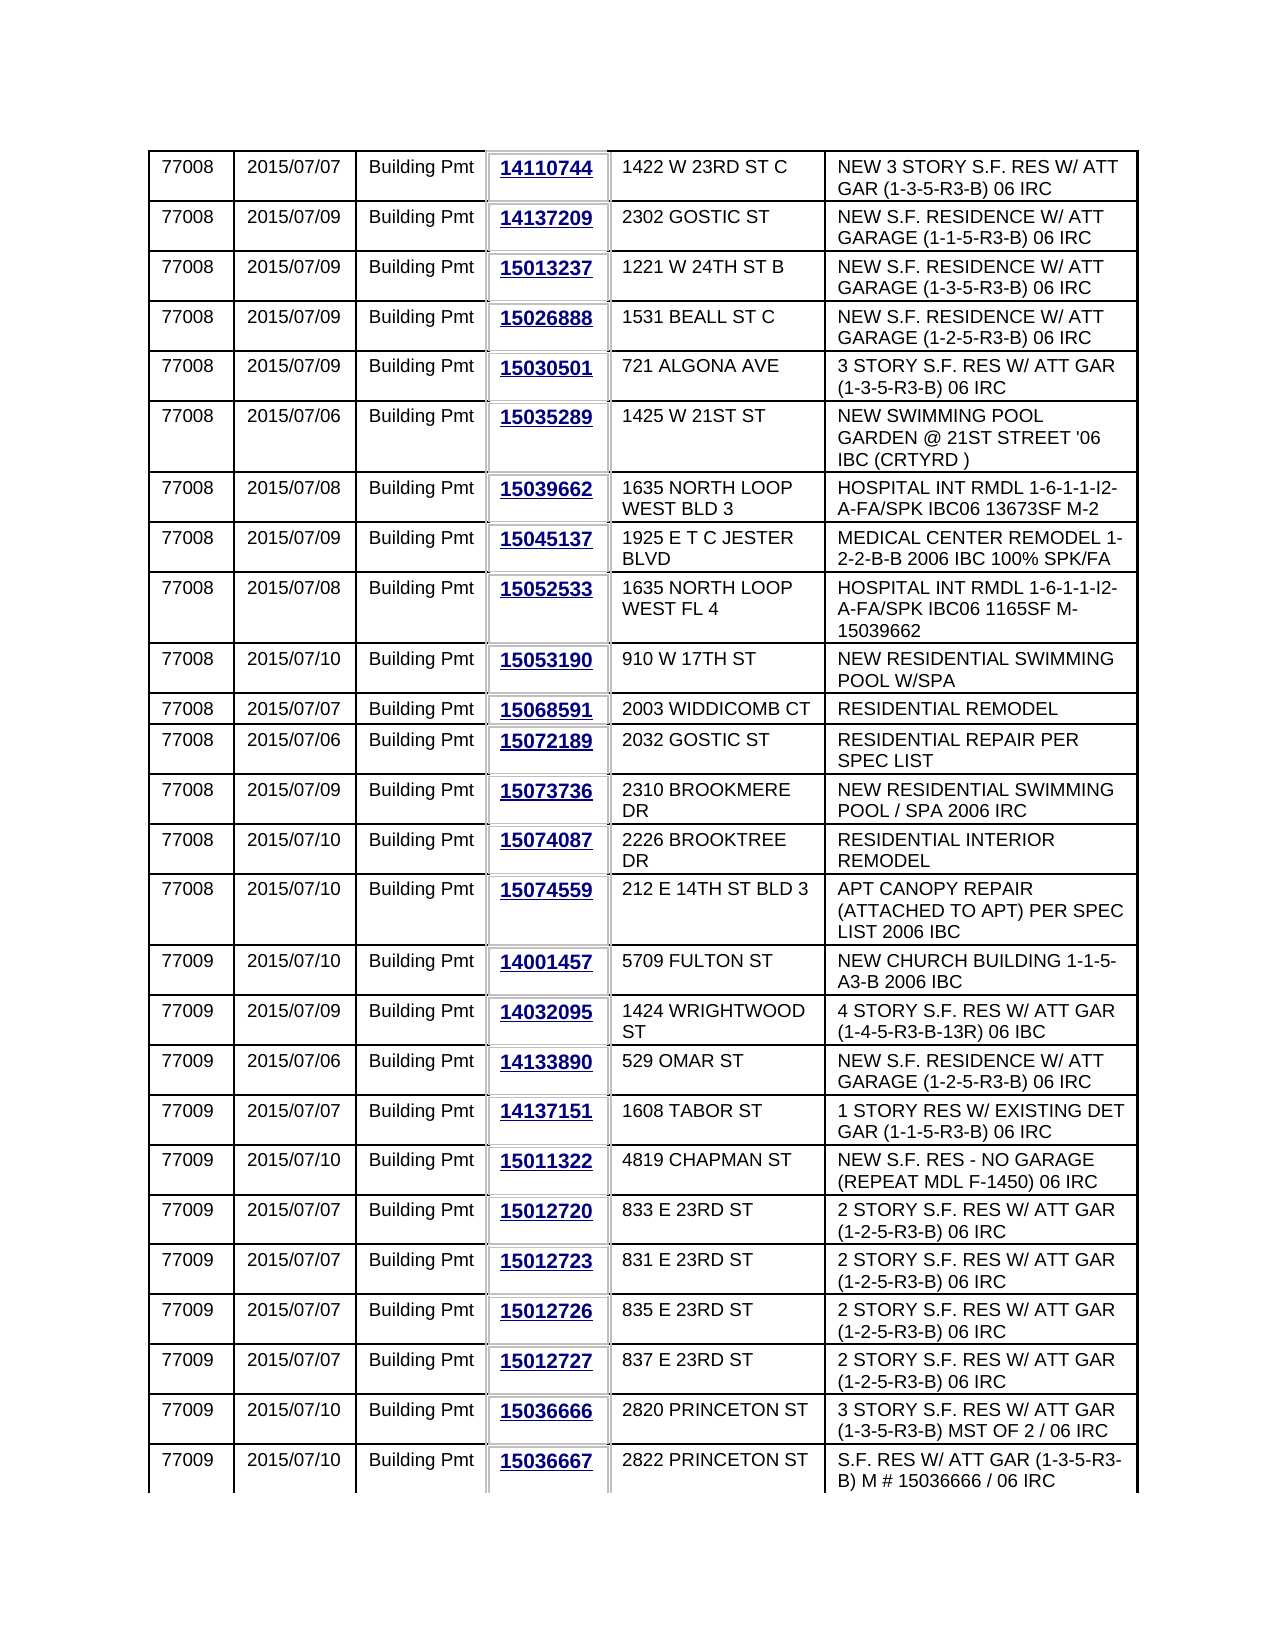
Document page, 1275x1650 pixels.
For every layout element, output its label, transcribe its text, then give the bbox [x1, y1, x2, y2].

table_cell 15011322 [490, 1148, 607, 1193]
table_cell 2015/07/07 [235, 1245, 355, 1293]
table_cell 1635 NORTH LOOP WEST BLD 3 [612, 473, 824, 521]
table_cell Building Pmt [357, 725, 485, 773]
table_cell 77009 [150, 1245, 233, 1293]
table_cell Building Pmt [357, 1445, 485, 1493]
table_cell 15053190 [490, 647, 607, 692]
table_cell 2015/07/10 [235, 1445, 355, 1493]
table_cell Building Pmt [357, 1046, 485, 1094]
table_cell 1422 W 23RD ST C [612, 152, 824, 200]
table_cell 77008 [150, 302, 233, 349]
table_cell 2015/07/09 [235, 523, 355, 571]
table_cell 15036667 [490, 1448, 607, 1493]
table_cell 15072189 [490, 728, 607, 773]
table_cell Building Pmt [357, 402, 485, 471]
table_cell 77009 [150, 996, 233, 1044]
table_cell NEW RESIDENTIAL SWIMMING POOL / SPA 2006 IRC [826, 775, 1136, 823]
table_cell 1 STORY RES W/ EXISTING DET GAR (1-1-5-R3-B) 06 IRC [826, 1096, 1136, 1143]
table_cell 1925 E T C JESTER BLVD [612, 523, 824, 571]
table_cell MEDICAL CENTER REMODEL 1-2-2-B-B 2006 IBC 100% SPK/FA [826, 523, 1136, 571]
table_cell 77009 [150, 1345, 233, 1393]
table_cell 14032095 [490, 999, 607, 1044]
table_cell 15039662 [490, 476, 607, 521]
table_cell 77009 [150, 1295, 233, 1343]
table_cell 2015/07/08 [235, 573, 355, 642]
table_cell 77008 [150, 473, 233, 521]
table_cell 15012723 [490, 1248, 607, 1293]
table_cell Building Pmt [357, 1146, 485, 1193]
table_cell Building Pmt [357, 202, 485, 250]
table_cell 721 ALGONA AVE [612, 352, 824, 399]
table_cell Building Pmt [357, 352, 485, 399]
table_cell Building Pmt [357, 946, 485, 994]
table_cell 77009 [150, 946, 233, 994]
table_cell 77008 [150, 644, 233, 692]
table_cell Building Pmt [357, 523, 485, 571]
table_cell 15052533 [490, 576, 607, 642]
table_cell 1425 W 21ST ST [612, 402, 824, 471]
table_cell 15068591 [490, 697, 607, 723]
table_cell 15074559 [490, 877, 607, 944]
table_cell 2015/07/10 [235, 946, 355, 994]
table_cell 77008 [150, 523, 233, 571]
table_cell 77009 [150, 1046, 233, 1094]
table_cell 77008 [150, 875, 233, 944]
table_cell NEW S.F. RES - NO GARAGE (REPEAT MDL F-1450) 06 IRC [826, 1146, 1136, 1193]
table_cell 2015/07/09 [235, 996, 355, 1044]
table_cell 1608 TABOR ST [612, 1096, 824, 1143]
table_cell 2 STORY S.F. RES W/ ATT GAR (1-2-5-R3-B) 06 IRC [826, 1345, 1136, 1393]
table_cell 529 OMAR ST [612, 1046, 824, 1094]
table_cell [826, 152, 1136, 200]
table_cell 2226 BROOKTREE DR [612, 825, 824, 872]
table_cell 15074087 [490, 827, 607, 872]
table_cell 835 E 23RD ST [612, 1295, 824, 1343]
table_cell 837 E 23RD ST [612, 1345, 824, 1393]
table_cell 2032 GOSTIC ST [612, 725, 824, 773]
table_cell Building Pmt [357, 1096, 485, 1143]
table_cell 2015/07/07 [235, 1345, 355, 1393]
table_cell 77009 [150, 1096, 233, 1143]
table_cell 2015/07/10 [235, 1395, 355, 1443]
table_cell 2015/07/10 [235, 825, 355, 872]
table_cell 2015/07/07 [235, 1096, 355, 1143]
table_cell RESIDENTIAL REPAIR PER SPEC LIST [826, 725, 1136, 773]
table_cell 2015/07/10 [235, 644, 355, 692]
table_cell 15012726 [490, 1298, 607, 1343]
table_cell RESIDENTIAL REMODEL [826, 694, 1136, 723]
table_cell 14110744 [490, 155, 607, 200]
table_cell 2310 BROOKMERE DR [612, 775, 824, 823]
table_cell Building Pmt [357, 252, 485, 300]
table_cell Building Pmt [357, 1196, 485, 1243]
table_cell 15035289 [490, 404, 607, 471]
table_cell HOSPITAL INT RMDL 1-6-1-1-I2-A-FA/SPK IBC06 1165SF M-15039662 [826, 573, 1136, 642]
table_cell 15073736 [490, 777, 607, 823]
table_cell 15030501 [490, 354, 607, 399]
table_cell 2 STORY S.F. RES W/ ATT GAR (1-2-5-R3-B) 06 IRC [826, 1245, 1136, 1293]
table_cell 77008 [150, 694, 233, 723]
table_cell 3 STORY S.F. RES W/ ATT GAR (1-3-5-R3-B) 06 IRC [826, 352, 1136, 399]
table_cell 14133890 [490, 1048, 607, 1094]
table_cell 2015/07/10 [235, 1146, 355, 1193]
table_cell APT CANOPY REPAIR (ATTACHED TO APT) PER SPEC LIST 2006 IBC [826, 875, 1136, 944]
table_cell 77008 [150, 825, 233, 872]
table_cell Building Pmt [357, 775, 485, 823]
table_cell Building Pmt [357, 644, 485, 692]
table_cell 2003 WIDDICOMB CT [612, 694, 824, 723]
table_cell 14137151 [490, 1098, 607, 1143]
table_cell 77009 [150, 1146, 233, 1193]
table_cell Building Pmt [357, 1395, 485, 1443]
table_cell 77008 [150, 573, 233, 642]
table_cell Building Pmt [357, 875, 485, 944]
table_cell 1424 WRIGHTWOOD ST [612, 996, 824, 1044]
table_cell 77008 [150, 202, 233, 250]
table_cell 833 E 23RD ST [612, 1196, 824, 1243]
table_cell 2015/07/06 [235, 1046, 355, 1094]
table_cell Building Pmt [357, 1345, 485, 1393]
table_cell NEW S.F. RESIDENCE W/ ATT GARAGE (1-3-5-R3-B) 06 IRC [826, 252, 1136, 300]
table_cell Building Pmt [357, 1245, 485, 1293]
table_cell 2015/07/09 [235, 302, 355, 349]
table_cell Building Pmt [357, 996, 485, 1044]
table_cell NEW CHURCH BUILDING 1-1-5-A3-B 2006 IBC [826, 946, 1136, 994]
table_cell 15013237 [490, 255, 607, 300]
table_cell 2302 GOSTIC ST [612, 202, 824, 250]
table_cell 77008 [150, 252, 233, 300]
table_cell 1531 BEALL ST C [612, 302, 824, 349]
table_cell RESIDENTIAL INTERIOR REMODEL [826, 825, 1136, 872]
table_cell 77009 [150, 1196, 233, 1243]
table_cell NEW SWIMMING POOL GARDEN @ 21ST STREET '06 IBC (CRTYRD ) [826, 402, 1136, 471]
table_cell 77009 [150, 1445, 233, 1493]
table_cell 2015/07/07 [235, 152, 355, 200]
table_cell 14137209 [490, 205, 607, 250]
table_cell 2015/07/07 [235, 694, 355, 723]
table_cell Building Pmt [357, 573, 485, 642]
table_cell 3 STORY S.F. RES W/ ATT GAR (1-3-5-R3-B) MST OF 2 / 06 IRC [826, 1395, 1136, 1443]
table_cell Building Pmt [357, 473, 485, 521]
table_cell 77008 [150, 775, 233, 823]
table_cell 1635 NORTH LOOP WEST FL 4 [612, 573, 824, 642]
table_cell 1221 W 24TH ST B [612, 252, 824, 300]
table_cell 2 STORY S.F. RES W/ ATT GAR (1-2-5-R3-B) 06 IRC [826, 1196, 1136, 1243]
table_cell 2015/07/09 [235, 775, 355, 823]
table_cell 77009 [150, 1395, 233, 1443]
table_cell 2820 PRINCETON ST [612, 1395, 824, 1443]
table_cell Building Pmt [357, 825, 485, 872]
table_cell 2015/07/06 [235, 402, 355, 471]
table_cell 2015/07/09 [235, 352, 355, 399]
table_cell 14001457 [490, 949, 607, 994]
table_cell 2015/07/10 [235, 875, 355, 944]
table_cell 2015/07/07 [235, 1295, 355, 1343]
table_cell 4 STORY S.F. RES W/ ATT GAR (1-4-5-R3-B-13R) 06 IBC [826, 996, 1136, 1044]
table_cell 77008 [150, 352, 233, 399]
table_cell 212 E 14TH ST BLD 3 [612, 875, 824, 944]
table_cell 2015/07/09 [235, 252, 355, 300]
table_cell 77008 [150, 725, 233, 773]
table_cell 15012727 [490, 1348, 607, 1393]
table_cell 15012720 [490, 1198, 607, 1243]
table_cell 5709 FULTON ST [612, 946, 824, 994]
table_cell Building Pmt [357, 1295, 485, 1343]
table_cell 15036666 [490, 1398, 607, 1443]
table_cell 15045137 [490, 526, 607, 571]
table_cell HOSPITAL INT RMDL 1-6-1-1-I2-A-FA/SPK IBC06 13673SF M-2 [826, 473, 1136, 521]
table_cell 15026888 [490, 305, 607, 349]
table_cell Building Pmt [357, 694, 485, 723]
table_cell 2015/07/08 [235, 473, 355, 521]
table_cell 77008 [150, 402, 233, 471]
table_cell 2015/07/07 [235, 1196, 355, 1243]
table_cell 831 E 23RD ST [612, 1245, 824, 1293]
table_cell 910 W 17TH ST [612, 644, 824, 692]
table_cell NEW S.F. RESIDENCE W/ ATT GARAGE (1-2-5-R3-B) 06 IRC [826, 302, 1136, 349]
table_cell Building Pmt [357, 152, 485, 200]
table_cell NEW S.F. RESIDENCE W/ ATT GARAGE (1-1-5-R3-B) 06 IRC [826, 202, 1136, 250]
table_cell 2822 PRINCETON ST [612, 1445, 824, 1493]
table_cell 2015/07/06 [235, 725, 355, 773]
table_cell S.F. RES W/ ATT GAR (1-3-5-R3-B) M # 15036666 / 06 IRC [826, 1445, 1136, 1493]
table_cell 2 STORY S.F. RES W/ ATT GAR (1-2-5-R3-B) 06 IRC [826, 1295, 1136, 1343]
table_cell NEW S.F. RESIDENCE W/ ATT GARAGE (1-2-5-R3-B) 06 IRC [826, 1046, 1136, 1094]
table_cell 77008 [150, 152, 233, 200]
table_cell Building Pmt [357, 302, 485, 349]
table_cell NEW RESIDENTIAL SWIMMING POOL W/SPA [826, 644, 1136, 692]
table_cell 2015/07/09 [235, 202, 355, 250]
table_cell 4819 CHAPMAN ST [612, 1146, 824, 1193]
